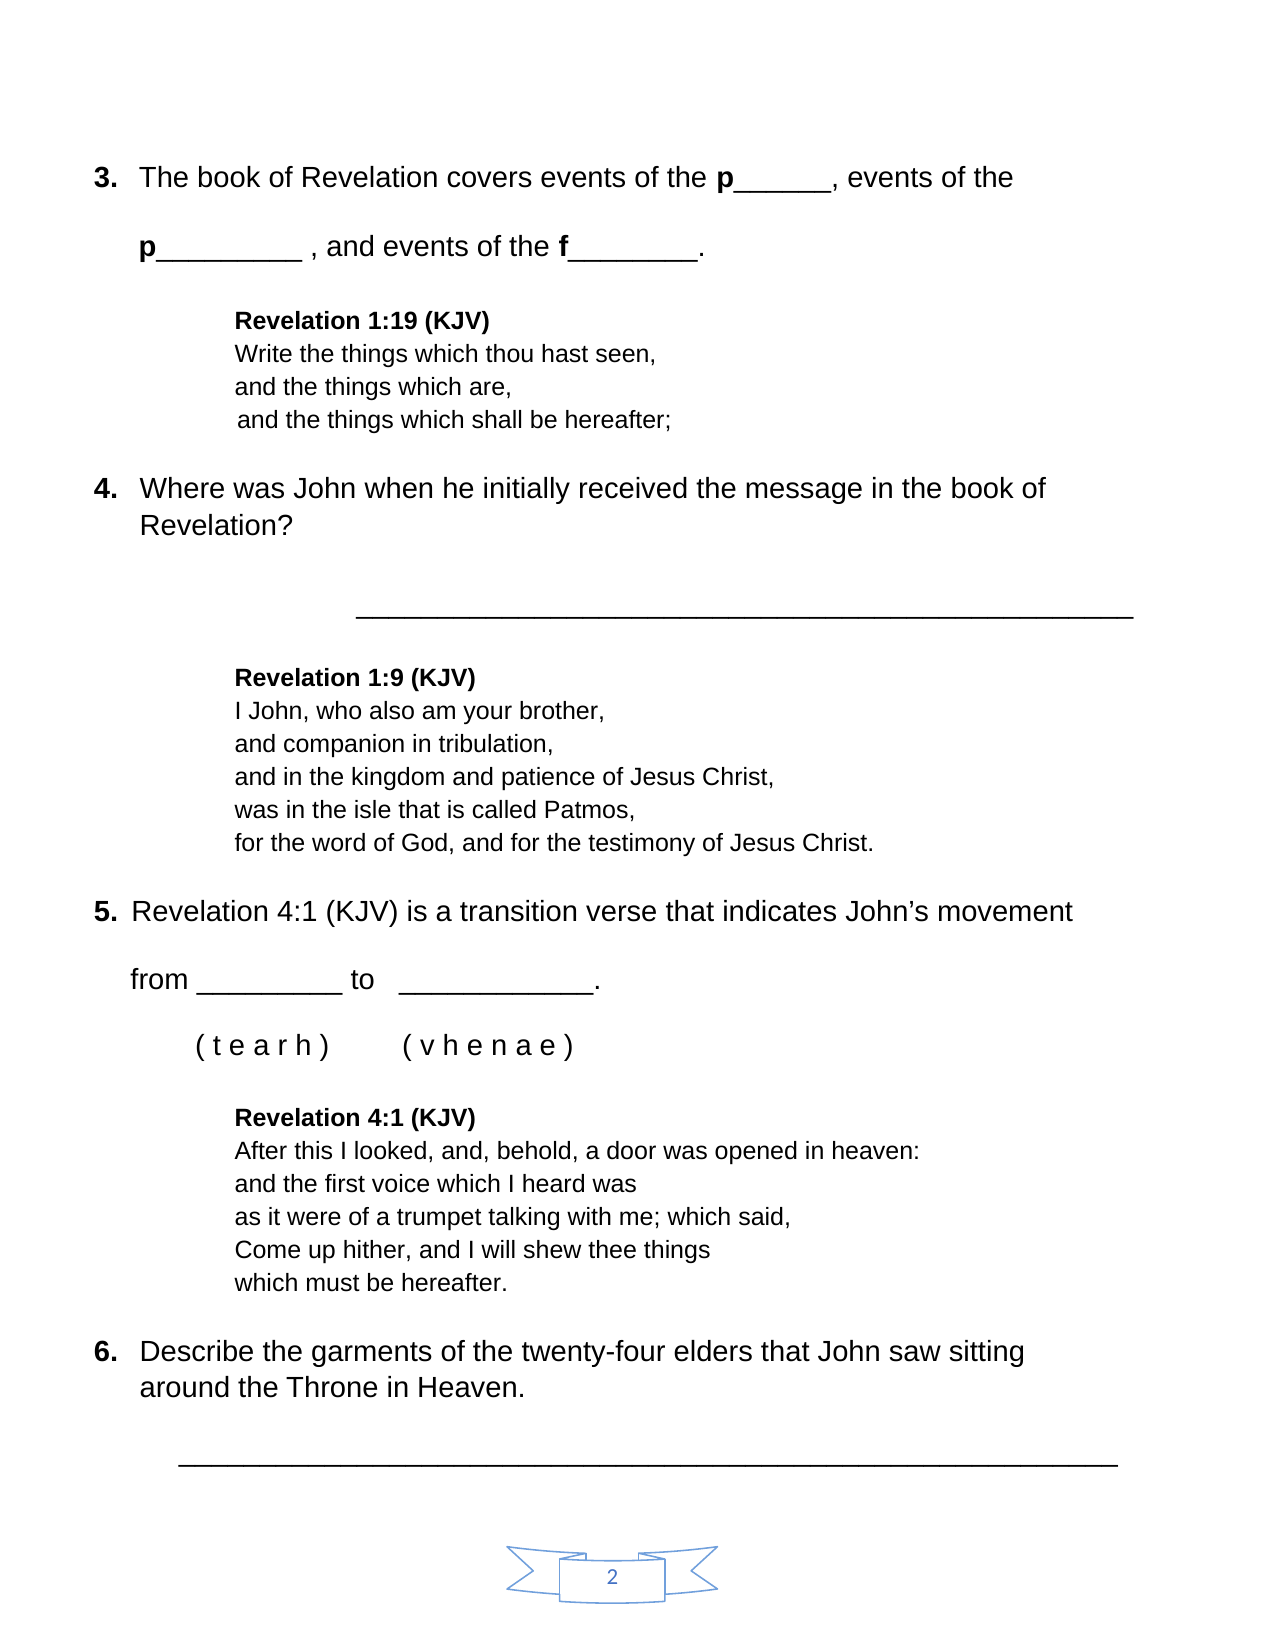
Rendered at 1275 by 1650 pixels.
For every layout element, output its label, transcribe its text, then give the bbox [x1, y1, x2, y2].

text and the things which shall be hereafter; [84, 405, 960, 434]
text Come up hither, and I will shew thee things [234, 1235, 1110, 1264]
list ( t e a r h ) ( v h e n a e ) [130, 1028, 1134, 1062]
text and in the kingdom and patience of Jesus Christ, [234, 762, 915, 791]
text After this I looked, and, behold, a door was opened in heaven: [234, 1136, 1110, 1165]
text Write the things which thou hast seen, [234, 339, 960, 368]
text __________________________________________________________ [130, 1434, 1140, 1468]
list The book of Revelation covers events of the p______, events of the [94, 160, 1134, 193]
text for the word of God, and for the testimony of Jesus Christ. [234, 828, 915, 857]
text ________________________________________________ [103, 586, 1134, 620]
text and the things which are, [234, 372, 960, 401]
list Describe the garments of the twenty-four elders that John saw sitting [94, 1334, 1140, 1368]
list Revelation? [131, 507, 1134, 541]
list Where was John when he initially received the message in the book of [94, 471, 1134, 505]
list Revelation 4:1 (KJV) is a transition verse that indicates John’s movement [94, 894, 1134, 928]
text was in the isle that is called Patmos, [234, 795, 915, 824]
text I John, who also am your brother, [234, 696, 915, 725]
text p_________ , and events of the f________. [130, 229, 1140, 263]
text and companion in tribulation, [234, 729, 915, 758]
text which must be hereafter. [234, 1268, 1110, 1297]
text Revelation 1:9 (KJV) [234, 663, 915, 692]
list from _________ to ____________. [130, 962, 1134, 995]
text as it were of a trumpet talking with me; which said, [234, 1202, 1110, 1231]
text and the first voice which I heard was [234, 1169, 1110, 1198]
list around the Throne in Heaven. [131, 1370, 1140, 1404]
text Revelation 1:19 (KJV) [234, 306, 960, 335]
text Revelation 4:1 (KJV) [234, 1103, 1110, 1132]
